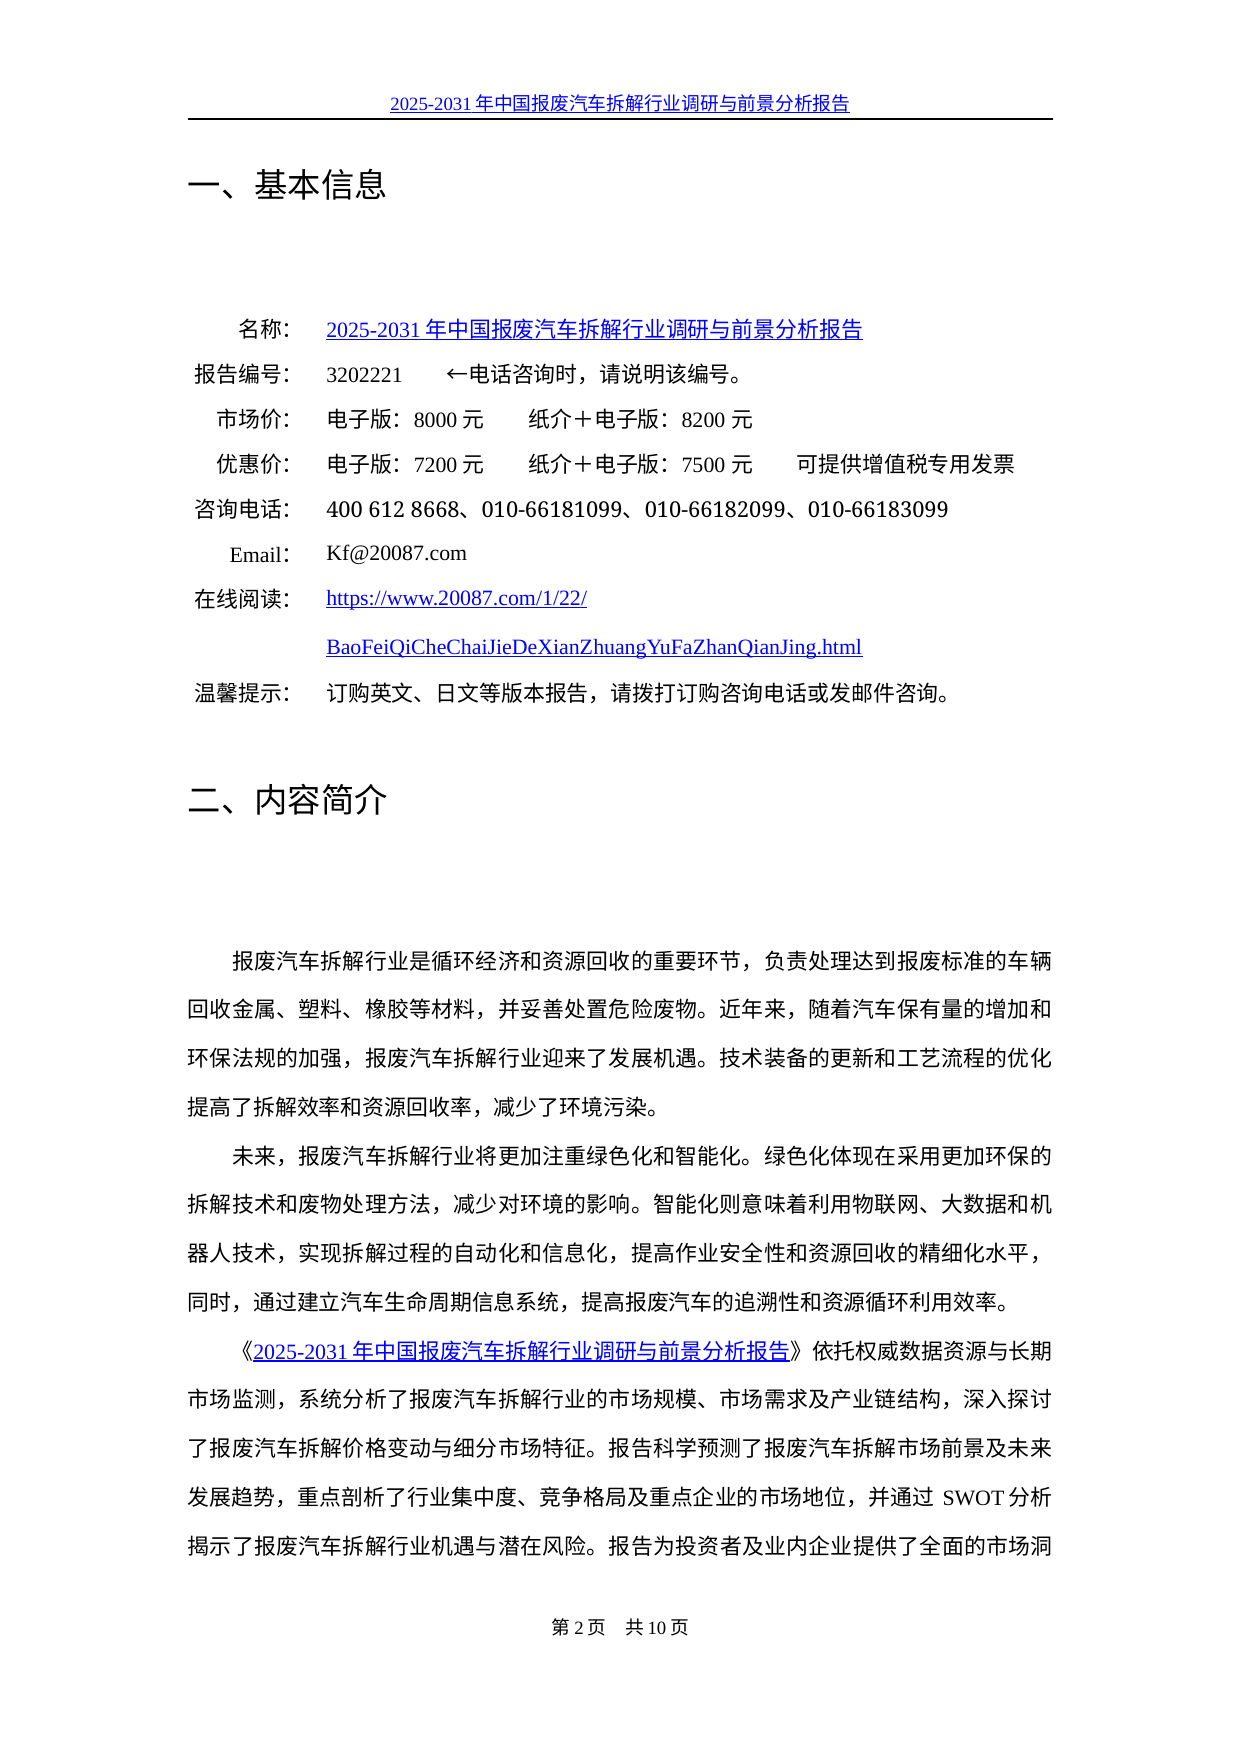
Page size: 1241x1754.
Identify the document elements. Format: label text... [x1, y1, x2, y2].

table_cell 市场价： [167, 402, 315, 447]
table_cell Kf@20087.com [315, 537, 1073, 582]
table_cell 在线阅读： [167, 582, 315, 675]
table_cell 温馨提示： [167, 675, 315, 720]
table_cell 咨询电话： [167, 492, 315, 537]
table_cell 电子版：7200 元 纸介＋电子版：7500 元 可提供增值税专用发票 [315, 447, 1073, 492]
table_cell 优惠价： [167, 447, 315, 492]
title 一、基本信息 [187, 150, 1053, 215]
table_header 2025-2031年中国报废汽车拆解行业调研与前景分析报告 [315, 312, 1073, 357]
table_cell Email： [167, 537, 315, 582]
table_cell 400 612 8668、010-66181099、010-66182099、010-66183099 [315, 492, 1073, 537]
table_cell 电子版：8000 元 纸介＋电子版：8200 元 [315, 402, 1073, 447]
table_cell 报告编号： [167, 357, 315, 402]
table_header 名称： [167, 312, 315, 357]
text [187, 943, 1053, 1561]
table_cell 3202221 ←电话咨询时，请说明该编号。 [315, 357, 1073, 402]
table_cell [315, 582, 1073, 675]
title 二、内容简介 [187, 766, 1053, 831]
table_cell 订购英文、日文等版本报告，请拨打订购咨询电话或发邮件咨询。 [315, 675, 1073, 720]
